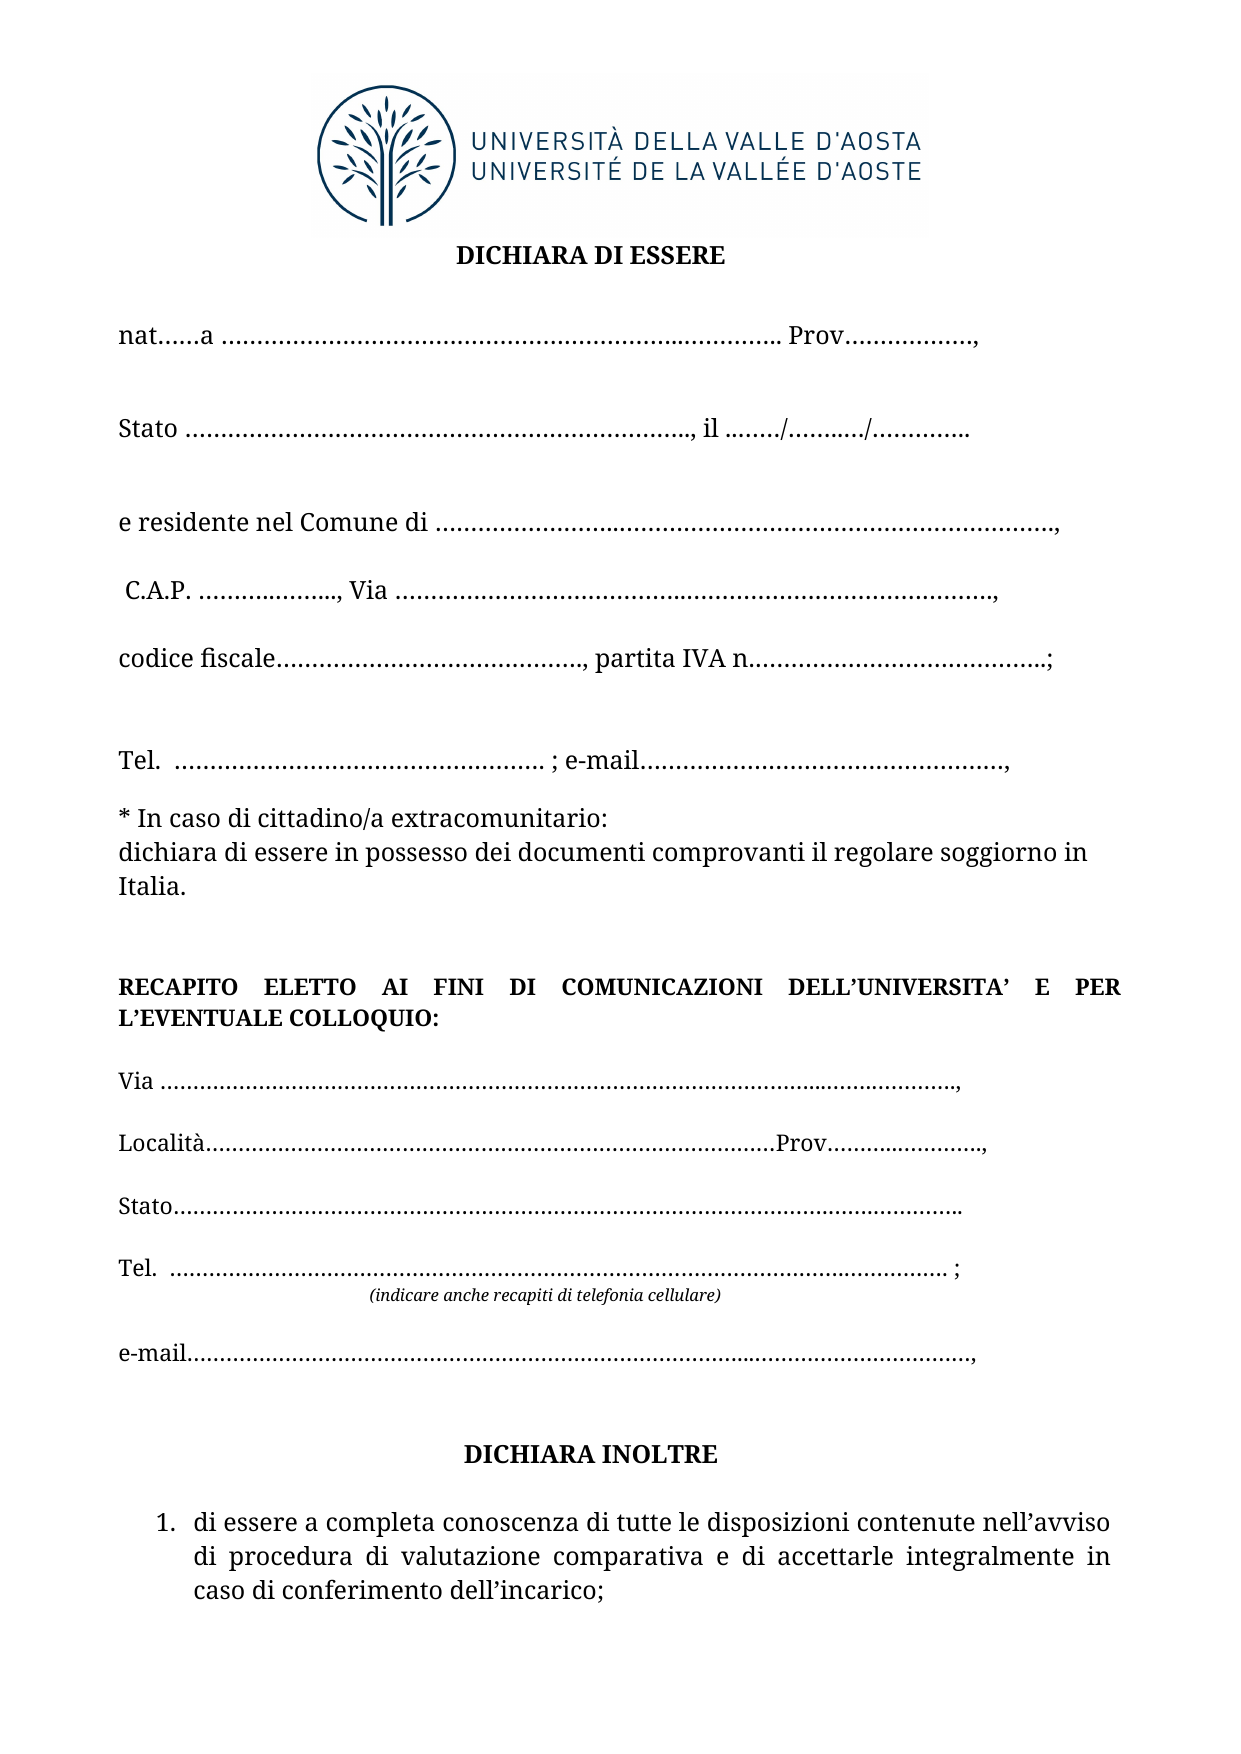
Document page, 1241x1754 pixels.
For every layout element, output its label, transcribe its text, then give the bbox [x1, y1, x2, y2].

list di essere a completa conoscenza di tutte le disposizioni contenute nell’avviso di procedura di valutazione comparativa e di accettarle integralmente in caso di conferimento dell’incarico; [156, 1505, 1112, 1607]
text Stato …………………………………………………………….., il ..……/……..…/………….. [118, 411, 1122, 445]
text * In caso di cittadino/a extracomunitario: [118, 801, 1122, 835]
text (indicare anche recapiti di telefonia cellulare) [118, 1283, 1122, 1306]
text Via ………………………………………………………………………………………...…….…………., [118, 1065, 1122, 1096]
text dichiara di essere in possesso dei documenti comprovanti il regolare soggiorno in Italia. [118, 835, 1122, 903]
text e-mail…………………………………………………………………………...……………………………, [118, 1337, 1122, 1369]
text DICHIARA DI ESSERE [118, 237, 1063, 271]
text RECAPITO ELETTO AI FINI DI COMUNICAZIONI DELL’UNIVERSITA’ E PER L’EVENTUALE COLLOQUIO: [118, 971, 1122, 1033]
text DICHIARA INOLTRE [118, 1437, 1063, 1471]
text Tel. ………………………………………………………………………………………….……………. ; [118, 1252, 1122, 1283]
text e residente nel Comune di ……………………..……………………………………………………., [118, 504, 1122, 538]
text C.A.P. ………..……..., Via …………………………………..……………………………………., [118, 572, 1122, 606]
picture [310, 73, 930, 238]
text Tel. ……………………………………………. ; e-mail……………………………………………, [118, 743, 1122, 777]
text Stato……………………………………………………………………………………….…….………….. [118, 1190, 1122, 1221]
text codice fiscale……………………………………., partita IVA n.…………………………………..; [118, 640, 1122, 674]
text nat……a ………………………………………………………..………….. Prov………………, [118, 318, 1122, 352]
text Località……………………………………………………………………………Prov………..…………., [118, 1127, 1122, 1158]
